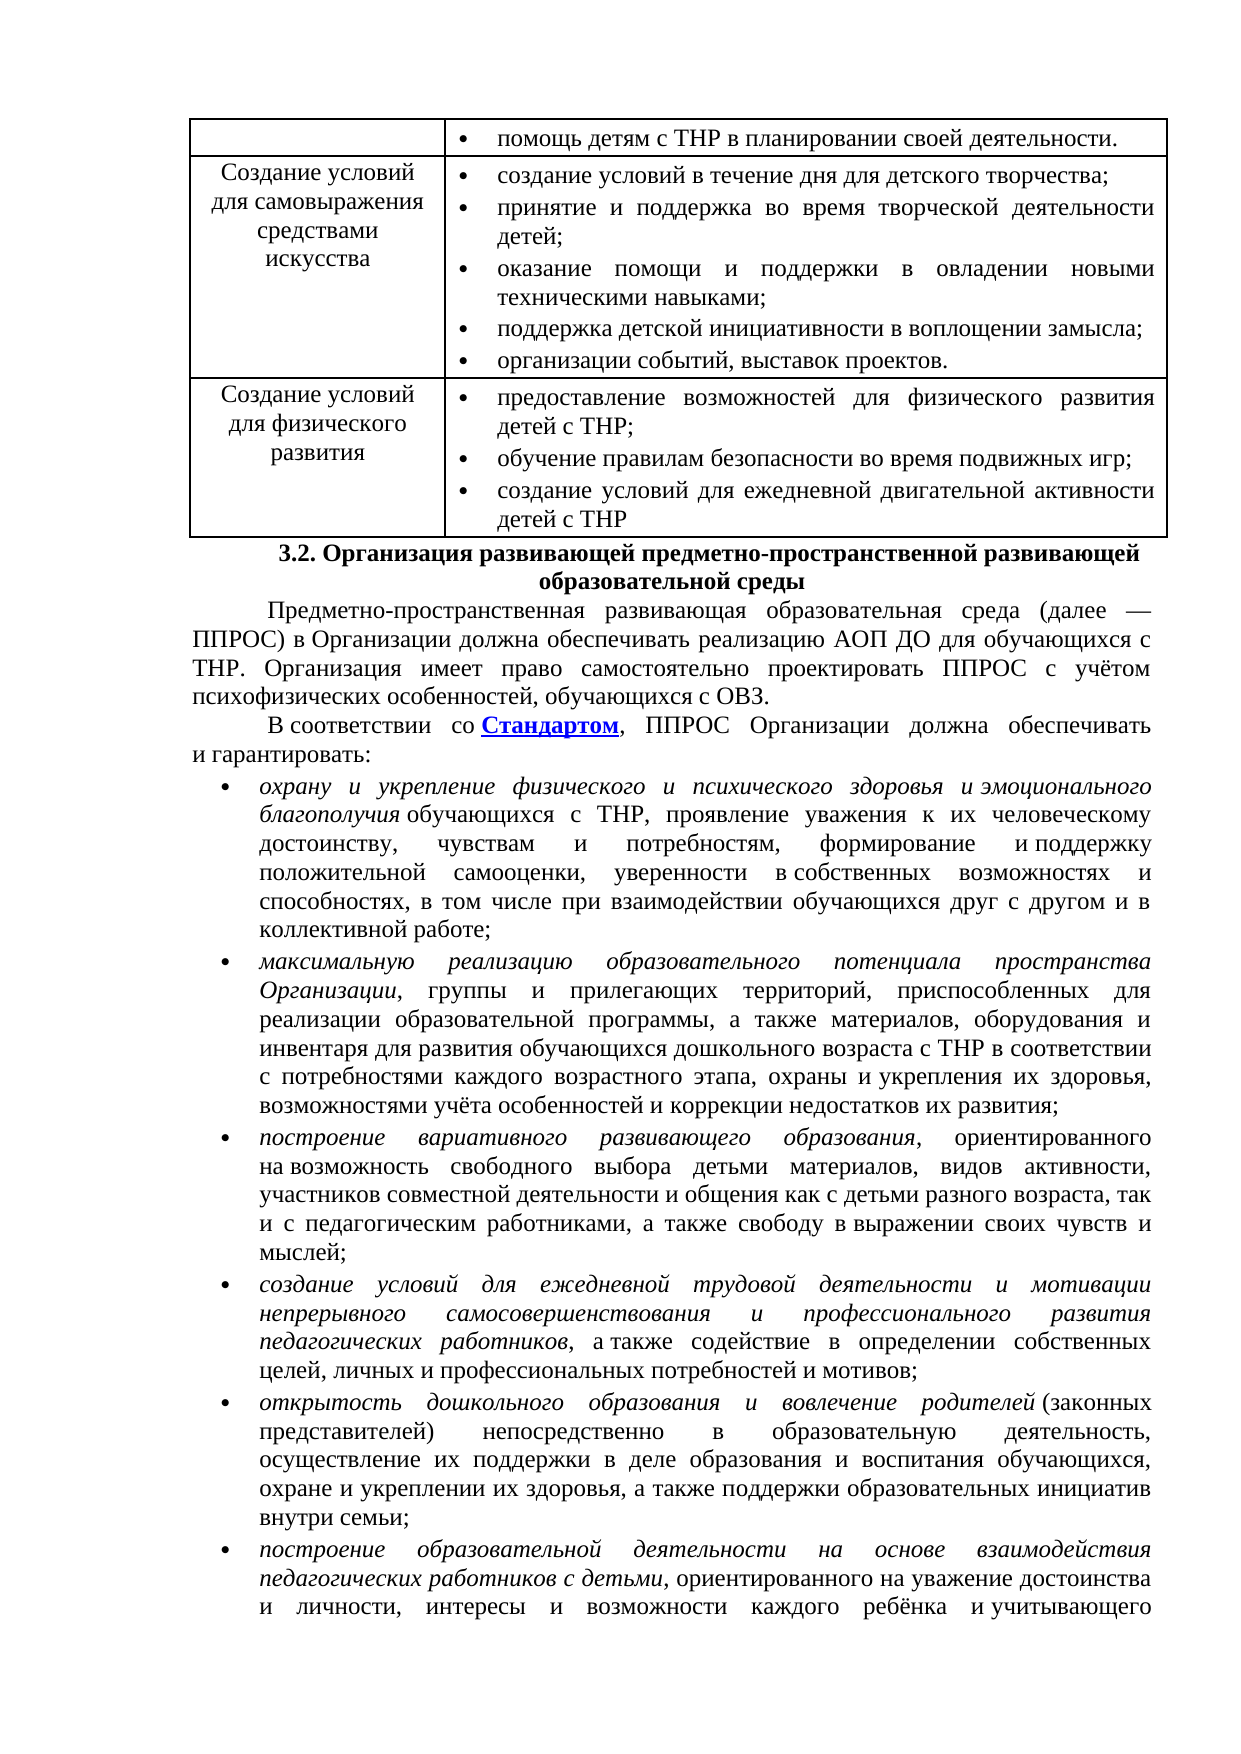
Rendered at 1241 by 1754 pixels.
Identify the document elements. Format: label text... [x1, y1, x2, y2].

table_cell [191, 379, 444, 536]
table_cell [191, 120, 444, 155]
list максимальную реализацию образовательного потенциала пространства Организации, группы и прилегающих территорий, приспособленных для реализации образовательной программы, а также материалов, оборудования и инвентаря для развития обучающихся дошкольного возраста с ТНР в соответствии с потребностями каждого возрастного этапа, охраны и укрепления их здоровья, возможностями учёта особенностей и коррекции недостатков их развития; [222, 946, 1152, 1119]
text В соответствии со Стандартом, ППРОС Организации должна обеспечивать и гарантировать: [192, 710, 1152, 768]
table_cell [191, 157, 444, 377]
list открытость дошкольного образования и вовлечение родителей (законных представителей) непосредственно в образовательную деятельность, осуществление их поддержки в деле образования и воспитания обучающихся, охране и укреплении их здоровья, а также поддержки образовательных инициатив внутри семьи; [222, 1387, 1152, 1531]
list построение вариативного развивающего образования, ориентированного на возможность свободного выбора детьми материалов, видов активности, участников совместной деятельности и общения как с детьми разного возраста, так и с педагогическим работниками, а также свободу в выражении своих чувств и мыслей; [222, 1122, 1152, 1266]
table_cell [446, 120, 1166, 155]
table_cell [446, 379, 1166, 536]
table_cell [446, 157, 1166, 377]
text Предметно-пространственная развивающая образовательная среда (далее — ППРОС) в Организации должна обеспечивать реализацию АОП ДО для обучающихся с ТНР. Организация имеет право самостоятельно проектировать ППРОС с учётом психофизических особенностей, обучающихся с ОВЗ. [192, 595, 1152, 710]
list охрану и укрепление физического и психического здоровья и эмоционального благополучия обучающихся с ТНР, проявление уважения к их человеческому достоинству, чувствам и потребностям, формирование и поддержку положительной самооценки, уверенности в собственных возможностях и способностях, в том числе при взаимодействии обучающихся друг с другом и в коллективной работе; [222, 771, 1152, 943]
list создание условий для ежедневной трудовой деятельности и мотивации непрерывного самосовершенствования и профессионального развития педагогических работников, а также содействие в определении собственных целей, личных и профессиональных потребностей и мотивов; [222, 1269, 1152, 1384]
text 3.2. Организация развивающей предметно-пространственной развивающей образовательной среды [192, 538, 1152, 595]
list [222, 1534, 1152, 1620]
